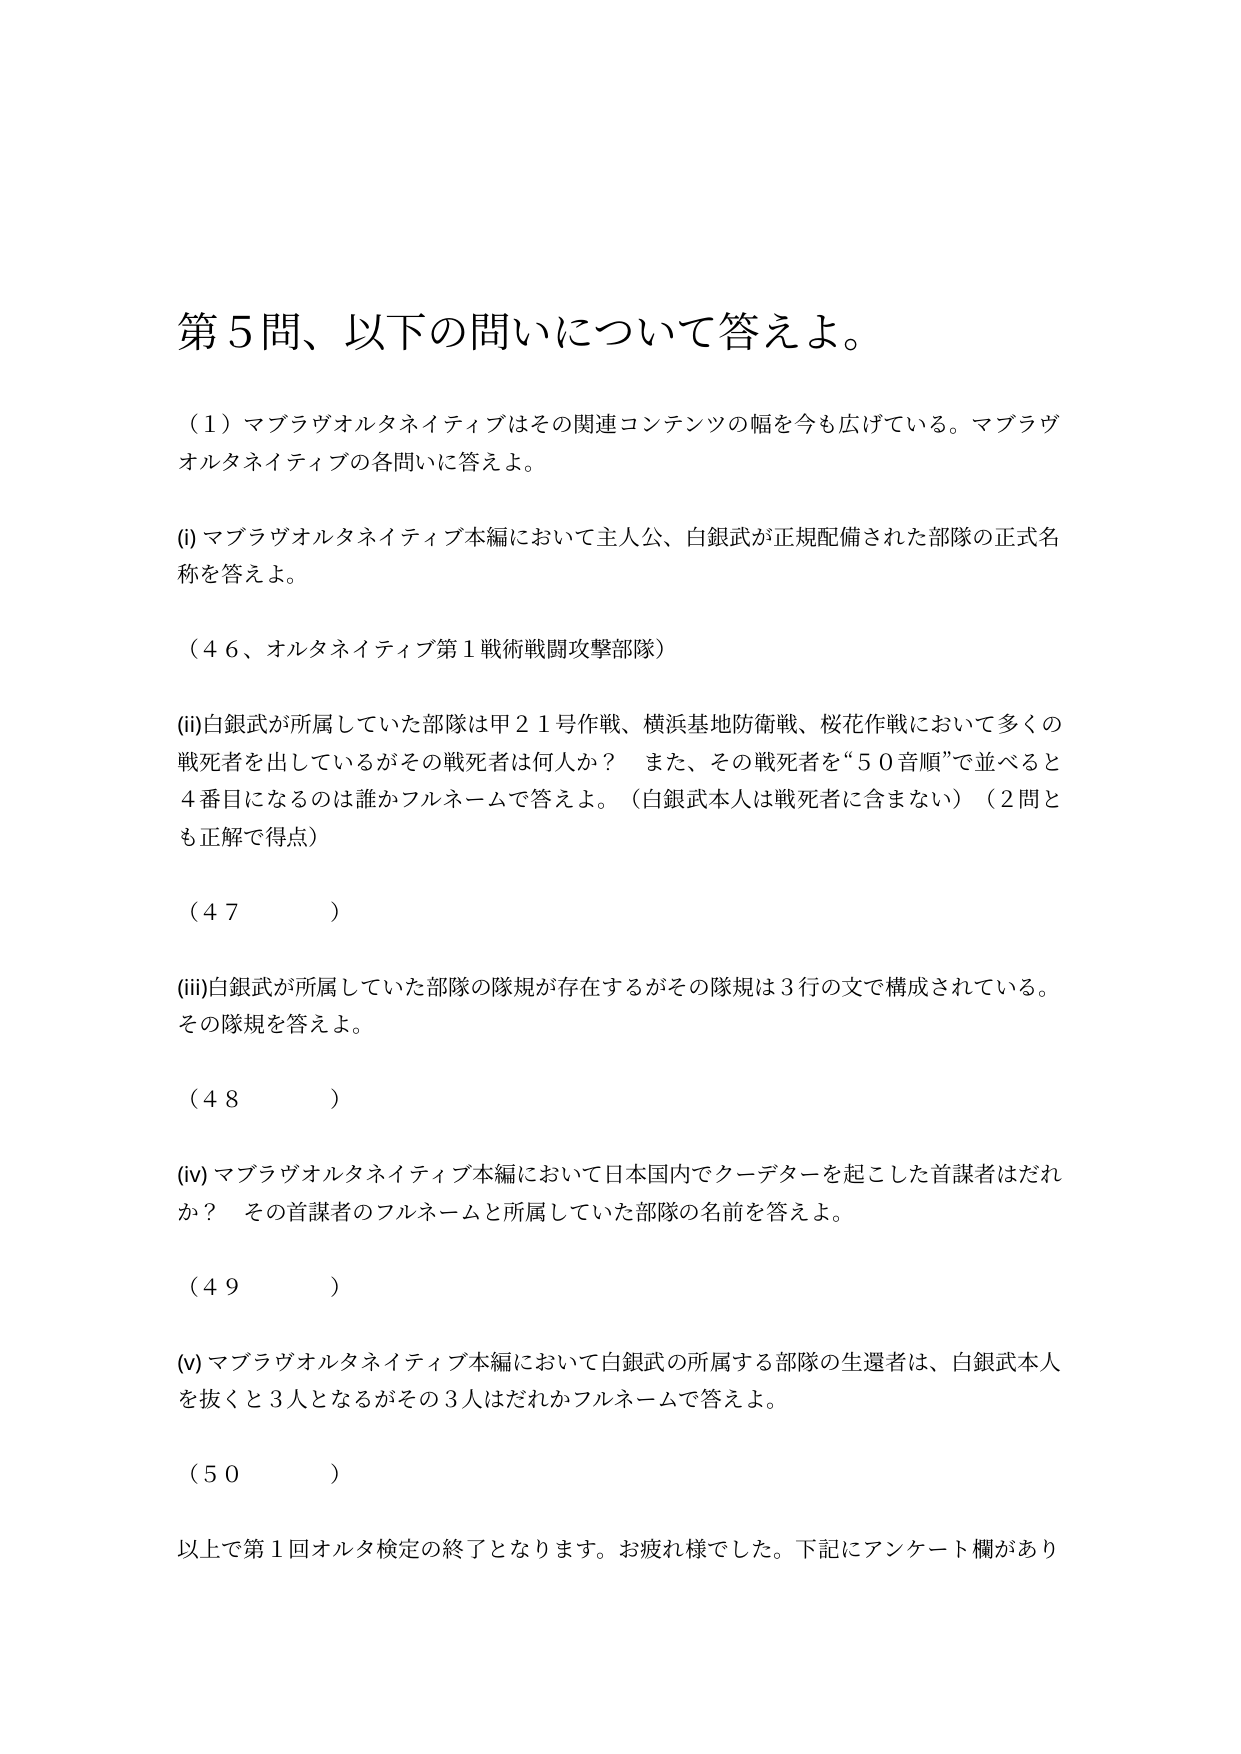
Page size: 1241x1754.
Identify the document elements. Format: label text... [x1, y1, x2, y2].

text （４７ ） [177, 892, 1063, 929]
text (iii)白銀武が所属していた部隊の隊規が存在するがその隊規は３行の文で構成されている。その隊規を答えよ。 [177, 967, 1063, 1042]
text （５０ ） [177, 1454, 1063, 1492]
text (v) マブラヴオルタネイティブ本編において白銀武の所属する部隊の生還者は、白銀武本人を抜くと３人となるがその３人はだれかフルネームで答えよ。 [177, 1342, 1063, 1417]
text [177, 1529, 1063, 1567]
text （４８ ） [177, 1079, 1063, 1117]
text 第５問、以下の問いについて答えよ。 [177, 292, 1063, 367]
text (iv) マブラヴオルタネイティブ本編において日本国内でクーデターを起こした首謀者はだれか？ その首謀者のフルネームと所属していた部隊の名前を答えよ。 [177, 1154, 1063, 1229]
text （４９ ） [177, 1267, 1063, 1304]
text （１）マブラヴオルタネイティブはその関連コンテンツの幅を今も広げている。マブラヴオルタネイティブの各問いに答えよ。 [177, 404, 1063, 479]
text (ii)白銀武が所属していた部隊は甲２１号作戦、横浜基地防衛戦、桜花作戦において多くの戦死者を出しているがその戦死者は何人か？ また、その戦死者を“５０音順”で並べると４番目になるのは誰かフルネームで答えよ。（白銀武本人は戦死者に含まない）（２問とも正解で得点） [177, 704, 1063, 854]
text （４６、オルタネイティブ第１戦術戦闘攻撃部隊） [177, 629, 1063, 667]
text (i) マブラヴオルタネイティブ本編において主人公、白銀武が正規配備された部隊の正式名称を答えよ。 [177, 517, 1063, 592]
